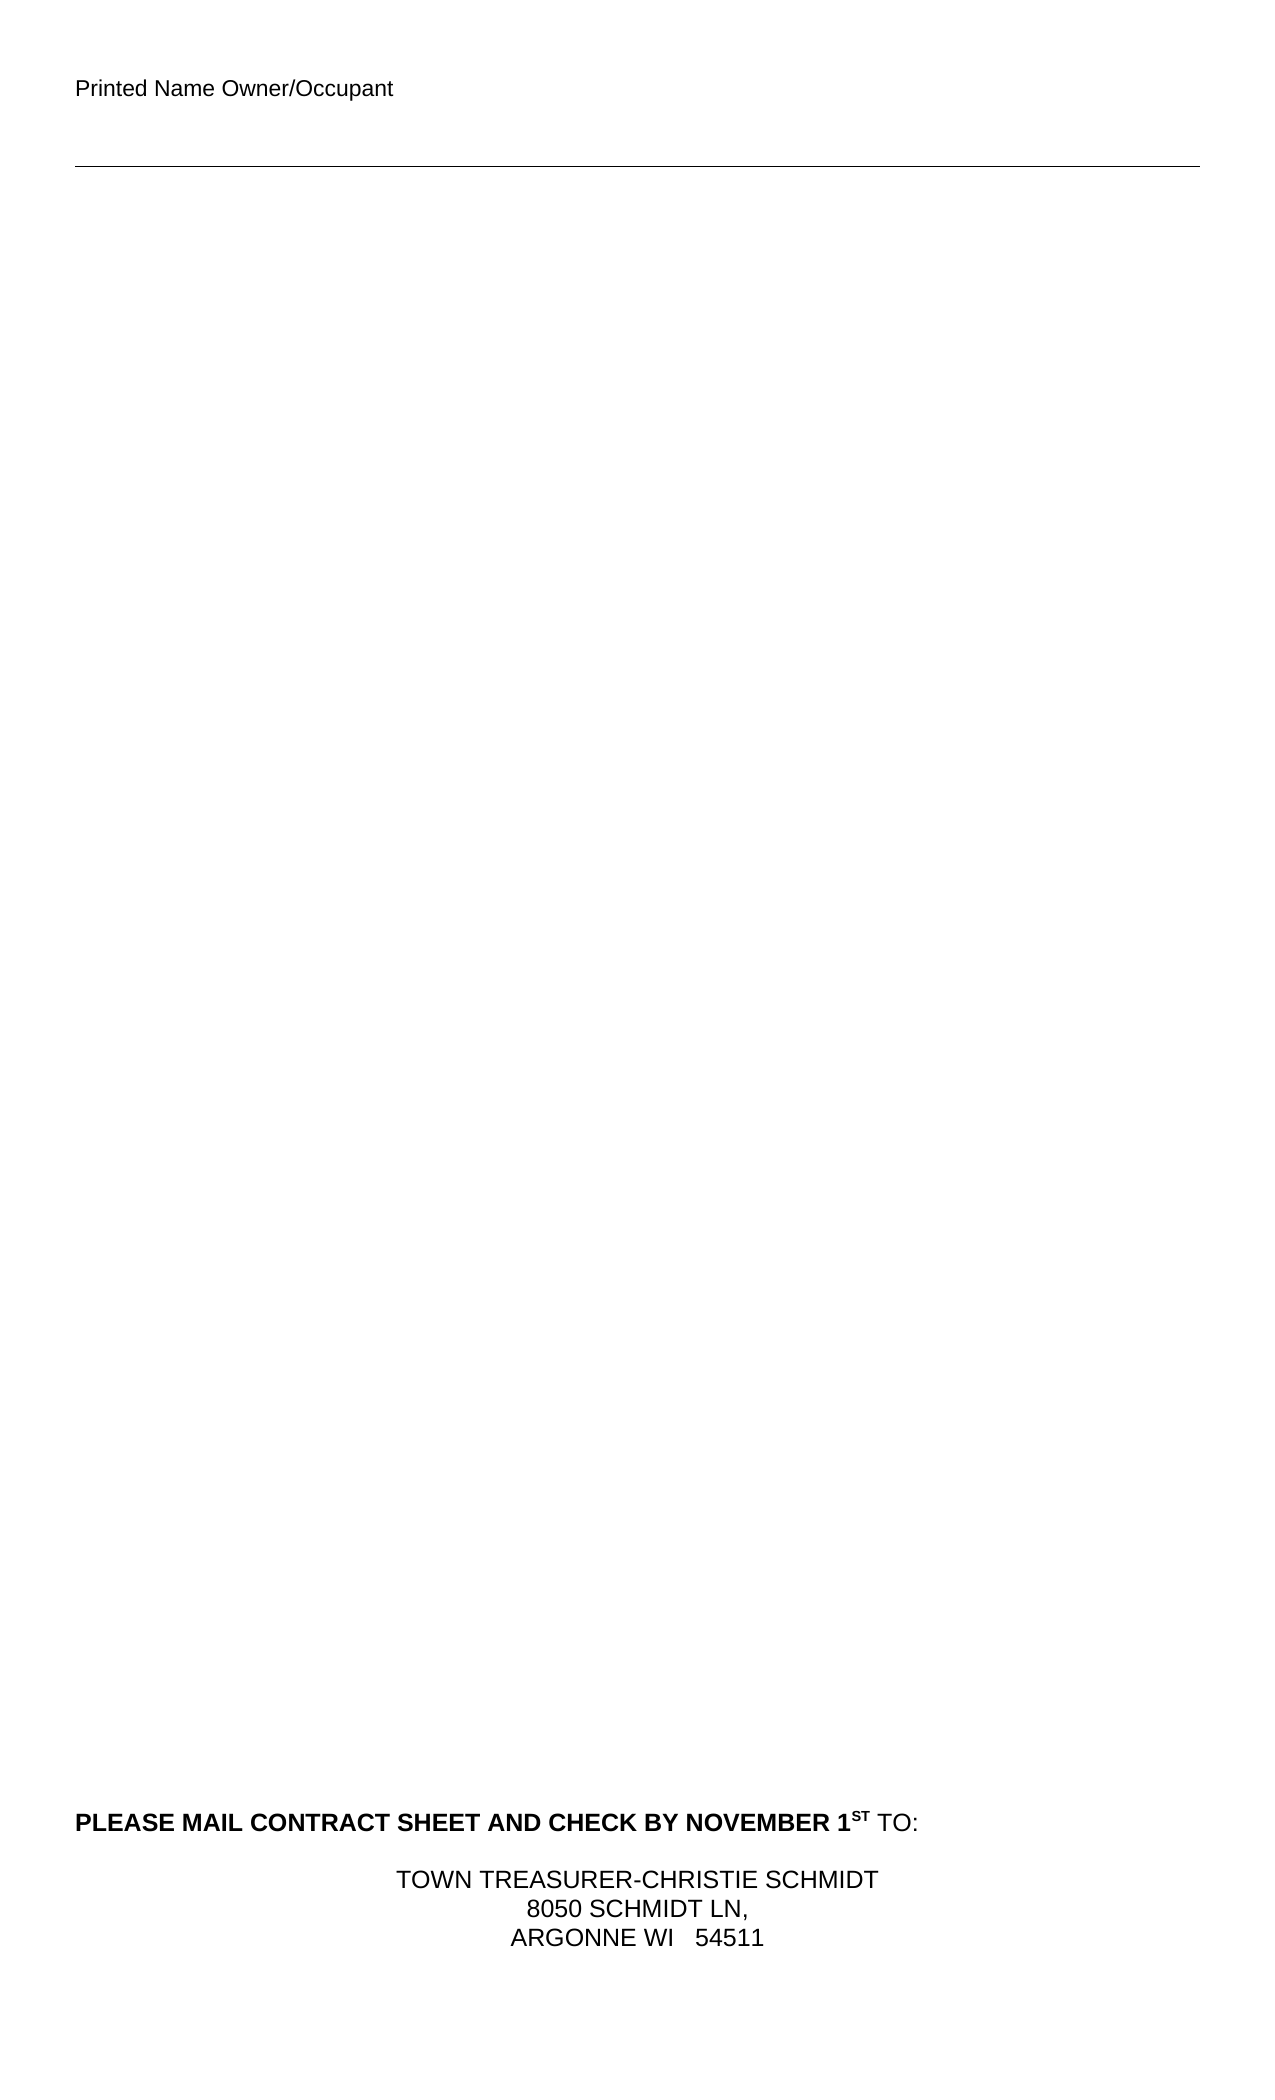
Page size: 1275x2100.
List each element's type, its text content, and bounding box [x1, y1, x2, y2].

text Printed Name Owner/Occupant [75, 75, 1200, 166]
